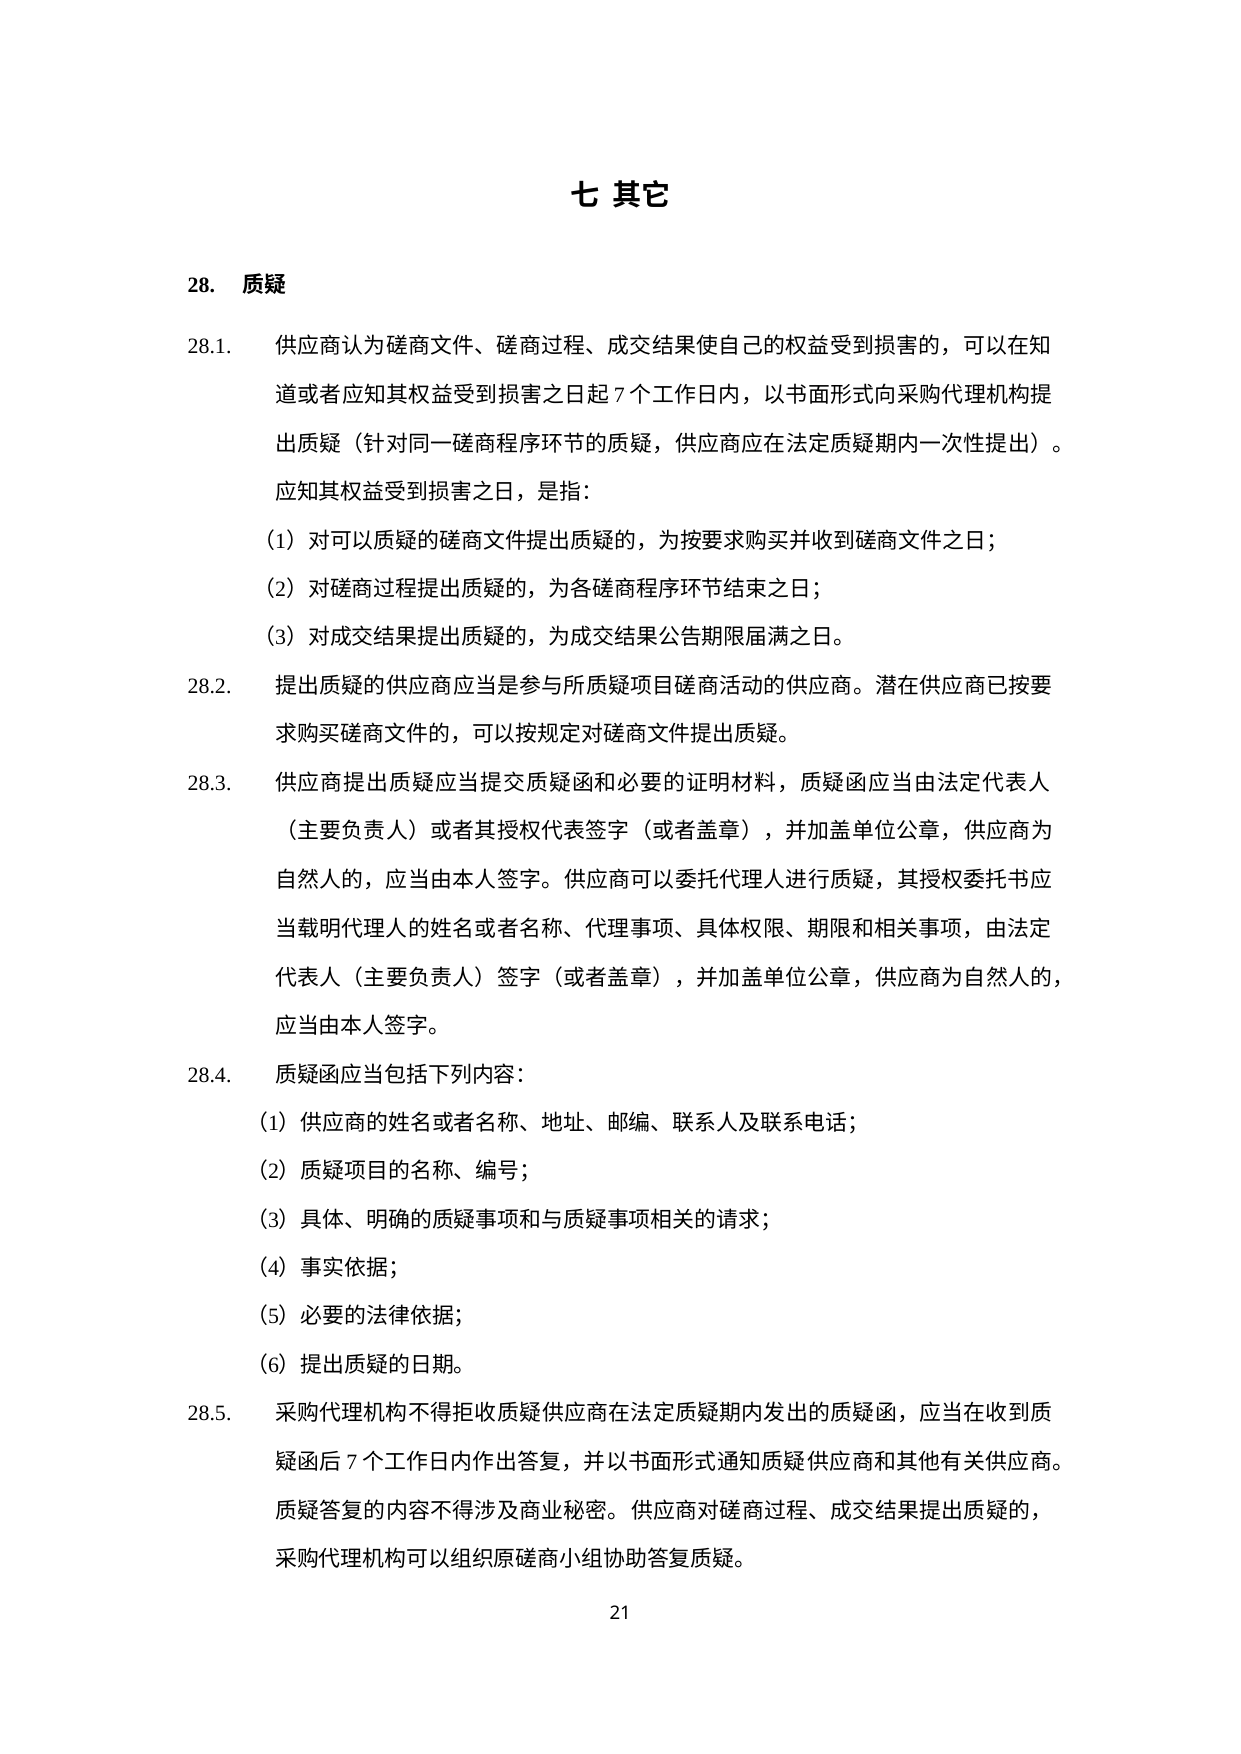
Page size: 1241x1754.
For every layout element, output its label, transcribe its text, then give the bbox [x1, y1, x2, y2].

text 28.5. 采购代理机构不得拒收质疑供应商在法定质疑期内发出的质疑函，应当在收到质疑函后7个工作日内作出答复，并以书面形式通知质疑供应商和其他有关供应商。质疑答复的内容不得涉及商业秘密。供应商对磋商过程、成交结果提出质疑的，采购代理机构可以组织原磋商小组协助答复质疑。 [187, 1395, 1053, 1573]
subtitle 七 其它 [187, 160, 1053, 225]
text （3）对成交结果提出质疑的，为成交结果公告期限届满之日。 [253, 619, 1053, 651]
text （4）事实依据； [187, 1250, 1053, 1282]
text （5）必要的法律依据； [187, 1298, 1053, 1331]
text 28.2. 提出质疑的供应商应当是参与所质疑项目磋商活动的供应商。潜在供应商已按要求购买磋商文件的，可以按规定对磋商文件提出质疑。 [187, 667, 1053, 748]
text （3）具体、明确的质疑事项和与质疑事项相关的请求； [187, 1201, 1053, 1234]
subtitle 28. 质疑 [187, 267, 1053, 299]
text （1）对可以质疑的磋商文件提出质疑的，为按要求购买并收到磋商文件之日； [187, 522, 1053, 555]
text 28.4. 质疑函应当包括下列内容： [187, 1056, 1053, 1089]
text （1）供应商的姓名或者名称、地址、邮编、联系人及联系电话； [187, 1105, 1053, 1137]
text （6）提出质疑的日期。 [187, 1346, 1053, 1379]
text 28.1. 供应商认为磋商文件、磋商过程、成交结果使自己的权益受到损害的，可以在知道或者应知其权益受到损害之日起7个工作日内，以书面形式向采购代理机构提出质疑（针对同一磋商程序环节的质疑，供应商应在法定质疑期内一次性提出）。应知其权益受到损害之日，是指： [187, 328, 1053, 506]
text （2）对磋商过程提出质疑的，为各磋商程序环节结束之日； [253, 571, 1053, 603]
text （2）质疑项目的名称、编号； [187, 1153, 1053, 1186]
text 28.3. 供应商提出质疑应当提交质疑函和必要的证明材料，质疑函应当由法定代表人（主要负责人）或者其授权代表签字（或者盖章），并加盖单位公章，供应商为自然人的，应当由本人签字。供应商可以委托代理人进行质疑，其授权委托书应当载明代理人的姓名或者名称、代理事项、具体权限、期限和相关事项，由法定代表人（主要负责人）签字（或者盖章），并加盖单位公章，供应商为自然人的，应当由本人签字。 [187, 764, 1053, 1041]
